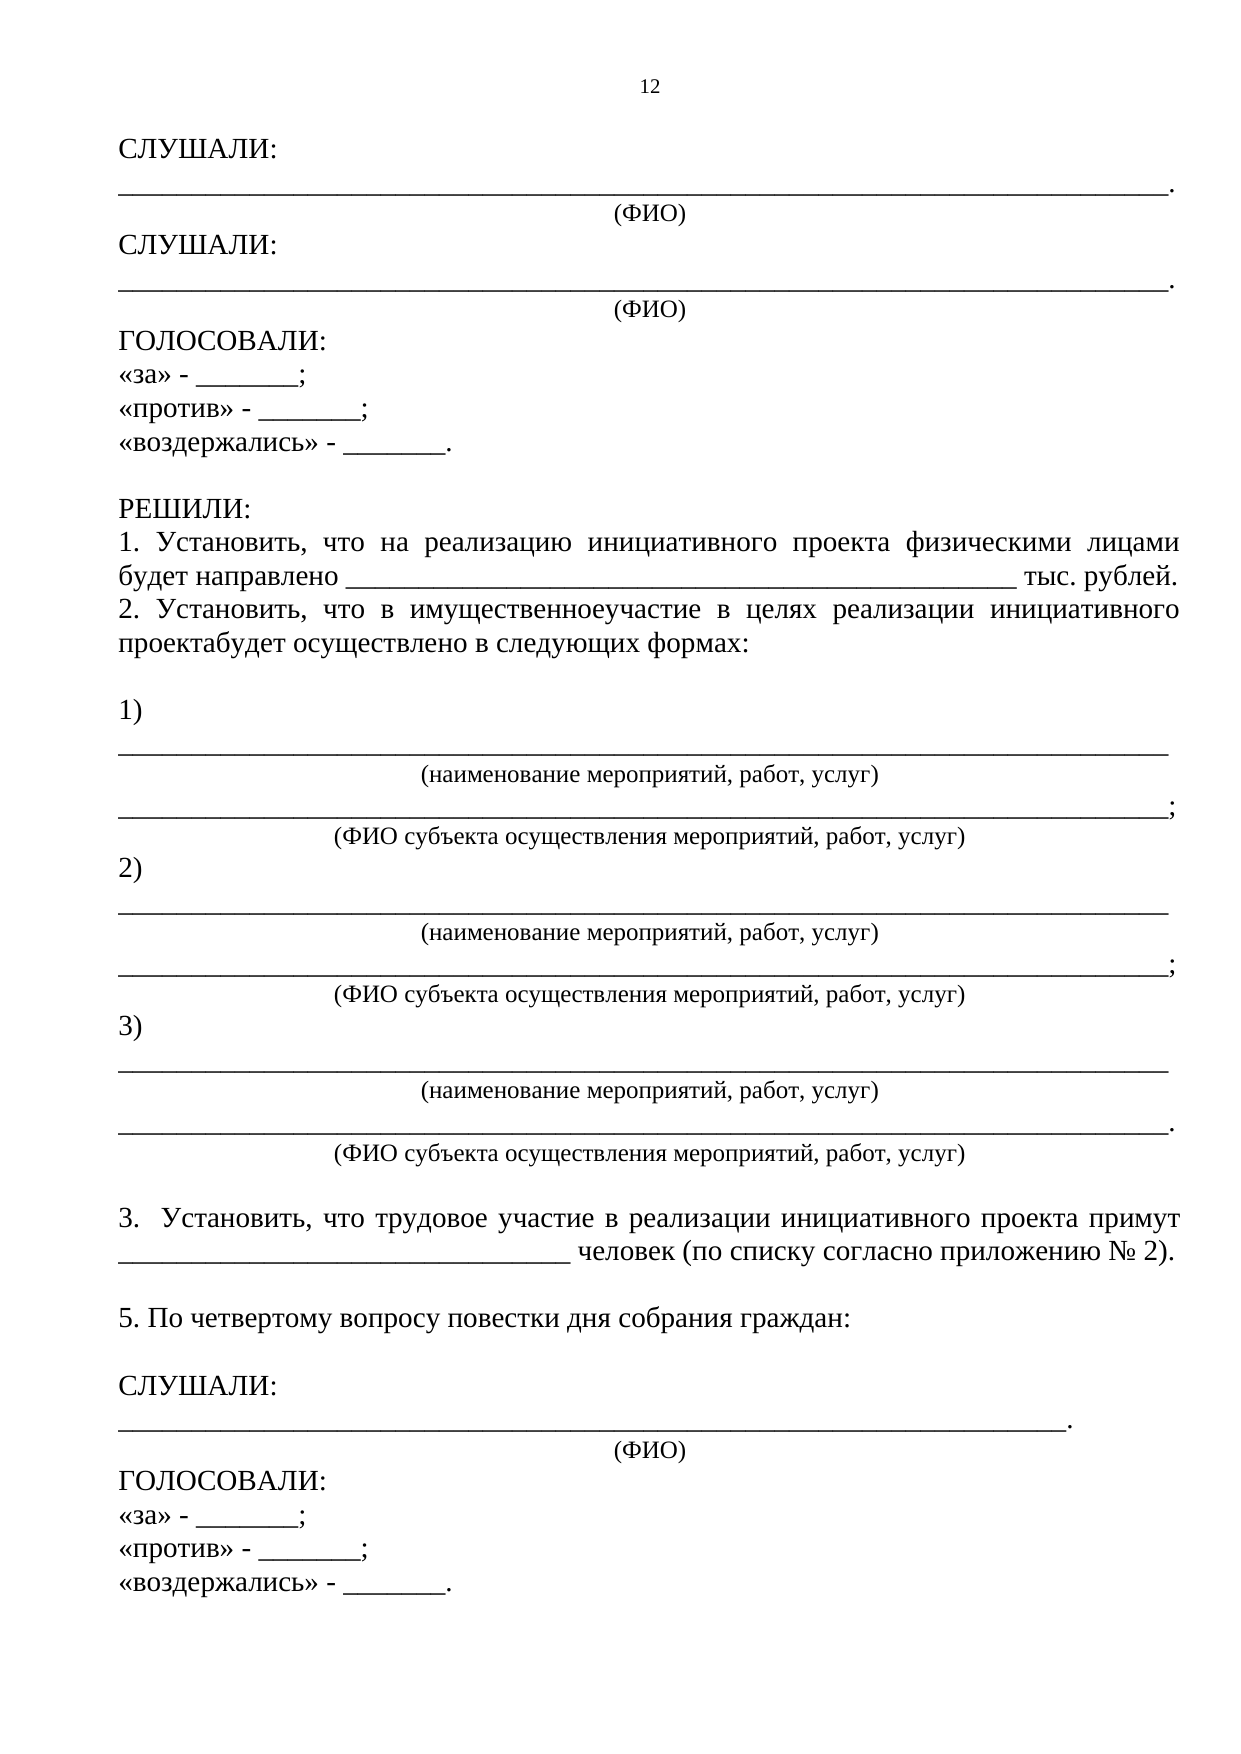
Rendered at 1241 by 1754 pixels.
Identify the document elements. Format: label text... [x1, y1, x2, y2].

text 3. Установить, что трудовое участие в реализации инициативного проекта примут _______________________________ человек (по списку согласно приложению № 2). [118, 1200, 1181, 1267]
text «против» - _______; [118, 390, 1181, 424]
text 1. Установить, что на реализацию инициативного проекта физическими лицами будет направлено ______________________________________________ тыс. рублей. [118, 524, 1181, 591]
text «воздержались» - _______. [118, 424, 1181, 457]
text ________________________________________________________________________; [118, 788, 1181, 821]
text 2) ________________________________________________________________________ [118, 850, 1181, 917]
text 3) ________________________________________________________________________ [118, 1008, 1181, 1075]
text (ФИО субъекта осуществления мероприятий, работ, услуг) [118, 821, 1181, 850]
text СЛУШАЛИ: ________________________________________________________________________. [118, 227, 1181, 294]
text (наименование мероприятий, работ, услуг) [118, 759, 1181, 788]
text РЕШИЛИ: [118, 491, 1181, 524]
text «за» - _______; [118, 357, 1181, 390]
text (наименование мероприятий, работ, услуг) [118, 1075, 1181, 1104]
text ________________________________________________________________________. [118, 1104, 1181, 1138]
text «против» - _______; [118, 1531, 1181, 1564]
text «воздержались» - _______. [118, 1564, 1181, 1598]
text (ФИО субъекта осуществления мероприятий, работ, услуг) [118, 1138, 1181, 1166]
text СЛУШАЛИ: ________________________________________________________________________. [118, 131, 1181, 198]
text СЛУШАЛИ: _________________________________________________________________. [118, 1368, 1181, 1435]
text ________________________________________________________________________; [118, 946, 1181, 979]
text «за» - _______; [118, 1497, 1181, 1531]
text 5. По четвертому вопросу повестки дня собрания граждан: [118, 1301, 1181, 1334]
text (наименование мероприятий, работ, услуг) [118, 917, 1181, 946]
text ГОЛОСОВАЛИ: [118, 1463, 1181, 1497]
text (ФИО) [118, 1435, 1181, 1463]
text (ФИО) [118, 198, 1181, 227]
text ГОЛОСОВАЛИ: [118, 323, 1181, 357]
text (ФИО субъекта осуществления мероприятий, работ, услуг) [118, 979, 1181, 1008]
text (ФИО) [118, 294, 1181, 323]
text 1) ________________________________________________________________________ [118, 692, 1181, 759]
text 2. Установить, что в имущественноеучастие в целях реализации инициативного проектабудет осуществлено в следующих формах: [118, 591, 1181, 658]
